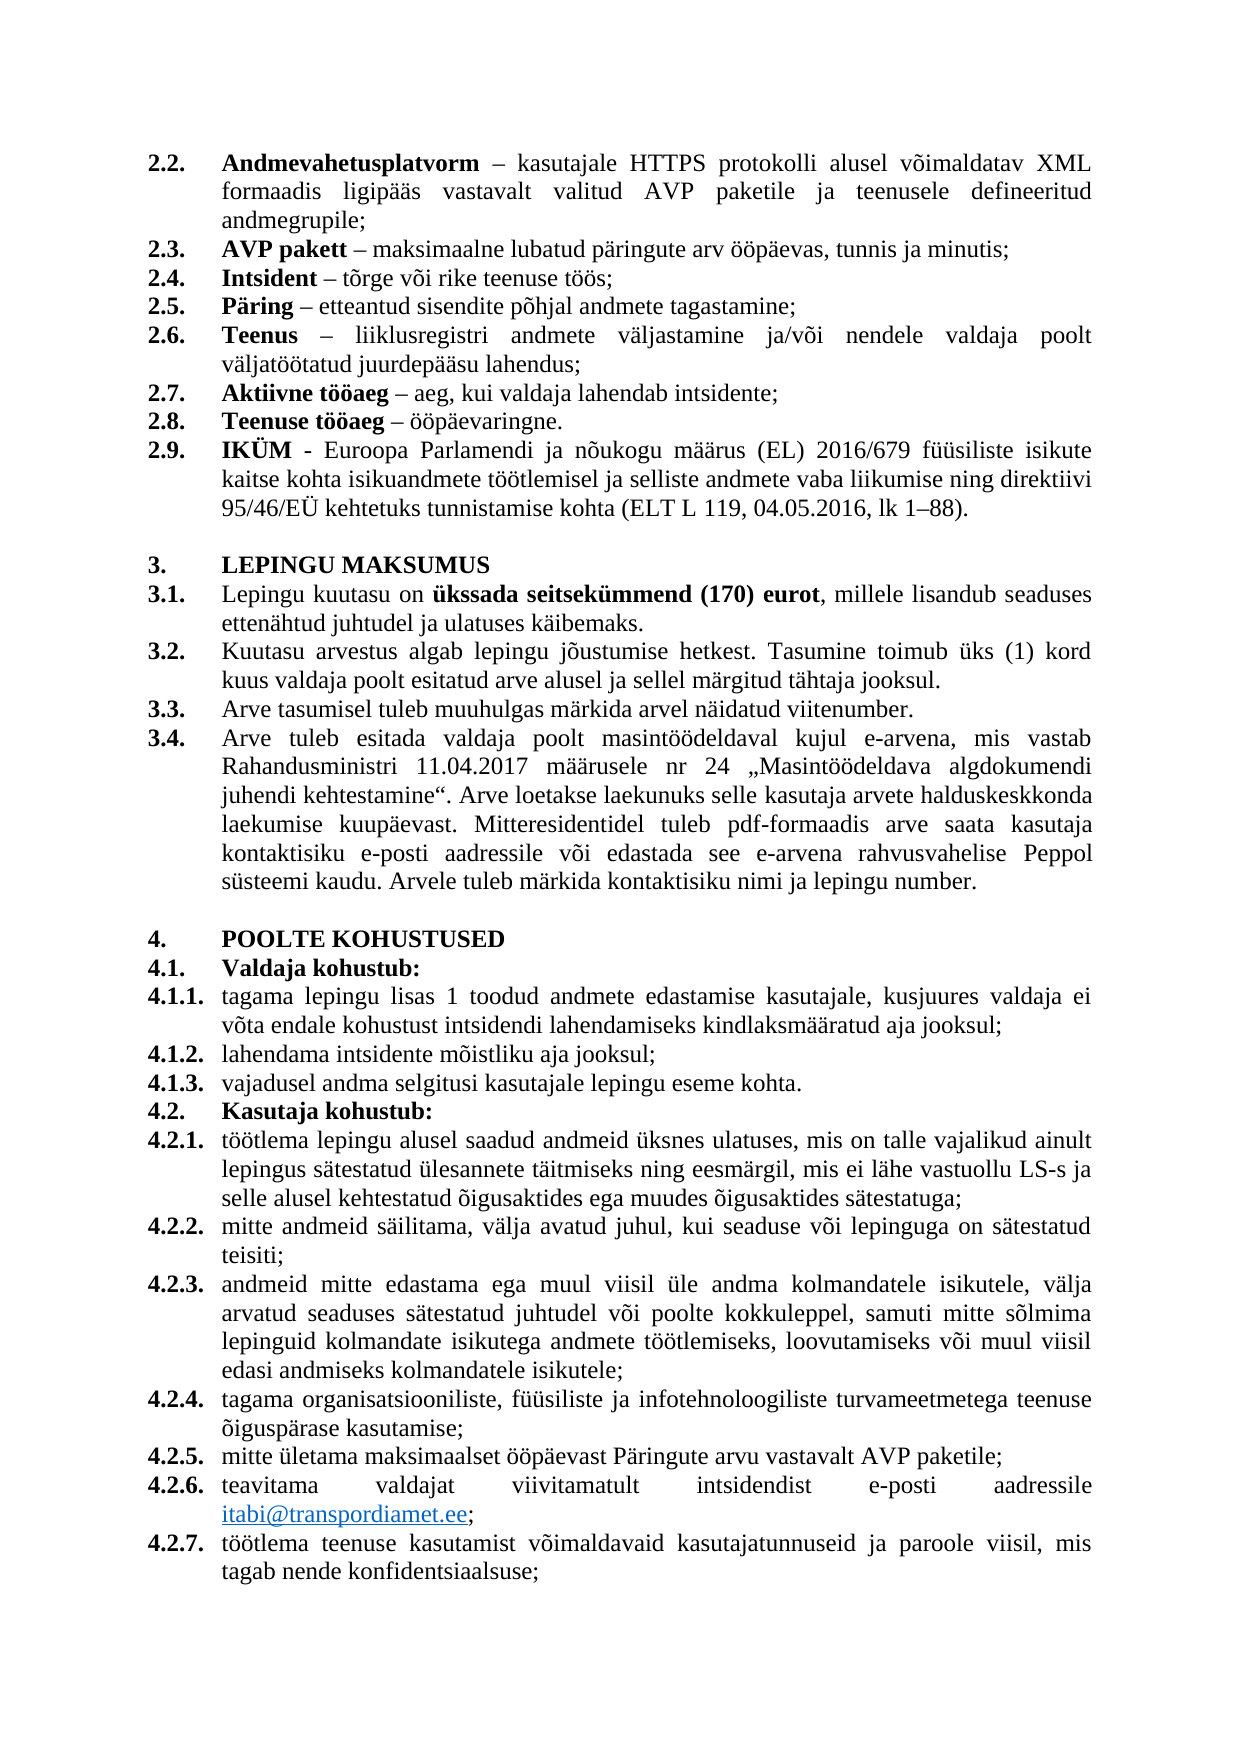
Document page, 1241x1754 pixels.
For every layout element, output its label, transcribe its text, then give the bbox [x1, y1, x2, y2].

list Päring – etteantud sisendite põhjal andmete tagastamine; [148, 291, 1093, 320]
list POOLTE KOHUSTUSED [148, 924, 1093, 953]
list Intsident – tõrge või rike teenuse töös; [148, 263, 1093, 291]
list töötlema teenuse kasutamist võimaldavaid kasutajatunnuseid ja paroole viisil, mis tagab nende konfidentsiaalsuse; [148, 1528, 1093, 1585]
list Valdaja kohustub: [148, 953, 1093, 981]
list Arve tuleb esitada valdaja poolt masintöödeldaval kujul e-arvena, mis vastab Rahandusministri 11.04.2017 määrusele nr 24 „Masintöödeldava algdokumendi juhendi kehtestamine“. Arve loetakse laekunuks selle kasutaja arvete halduskeskkonda laekumise kuupäevast. Mitteresidentidel tuleb pdf-formaadis arve saata kasutaja kontaktisiku e-posti aadressile või edastada see e-arvena rahvusvahelise Peppol süsteemi kaudu. Arvele tuleb märkida kontaktisiku nimi ja lepingu number. [148, 723, 1093, 895]
list mitte andmeid säilitama, välja avatud juhul, kui seaduse või lepinguga on sätestatud teisiti; [148, 1211, 1093, 1269]
list IKÜM - Euroopa Parlamendi ja nõukogu määrus (EL) 2016/679 füüsiliste isikute kaitse kohta isikuandmete töötlemisel ja selliste andmete vaba liikumise ning direktiivi 95/46/EÜ kehtetuks tunnistamise kohta (ELT L 119, 04.05.2016, lk 1–88). [148, 435, 1093, 521]
list Lepingu kuutasu on eurot, millele lisandub seaduses ettenähtud juhtudel ja ulatuses käibemaks. [148, 579, 1093, 636]
list mitte ületama maksimaalset ööpäevast Päringute arvu vastavalt AVP paketile; [148, 1441, 1093, 1470]
list tagama lepingu lisas 1 toodud andmete edastamise kasutajale, kusjuures valdaja ei võta endale kohustust intsidendi lahendamiseks kindlaksmääratud aja jooksul; [148, 981, 1093, 1039]
list Kuutasu arvestus algab lepingu jõustumise hetkest. Tasumine toimub üks (1) kord kuus valdaja poolt esitatud arve alusel ja sellel märgitud tähtaja jooksul. [148, 636, 1093, 694]
list tagama organisatsiooniliste, füüsiliste ja infotehnoloogiliste turvameetmetega teenuse õiguspärase kasutamise; [148, 1384, 1093, 1441]
list töötlema lepingu alusel saadud andmeid üksnes ulatuses, mis on talle vajalikud ainult lepingus sätestatud ülesannete täitmiseks ning eesmärgil, mis ei lähe vastuollu LS-s ja selle alusel kehtestatud õigusaktides ega muudes õigusaktides sätestatuga; [148, 1125, 1093, 1211]
list Andmevahetusplatvorm – kasutajale HTTPS protokolli alusel võimaldatav XML formaadis ligipääs vastavalt valitud AVP paketile ja teenusele defineeritud andmegrupile; [148, 148, 1093, 234]
list Arve tasumisel tuleb muuhulgas märkida arvel näidatud viitenumber. [148, 694, 1093, 723]
list LEPINGU MAKSUMUS [148, 550, 1093, 579]
list AVP pakett – maksimaalne lubatud päringute arv ööpäevas, tunnis ja minutis; [148, 234, 1093, 263]
list vajadusel andma selgitusi kasutajale lepingu eseme kohta. [148, 1068, 1093, 1096]
list Teenus – liiklusregistri andmete väljastamine ja/või nendele valdaja poolt väljatöötatud juurdepääsu lahendus; [148, 320, 1093, 378]
list Aktiivne tööaeg – aeg, kui valdaja lahendab intsidente; [148, 378, 1093, 406]
list andmeid mitte edastama ega muul viisil üle andma kolmandatele isikutele, välja arvatud seaduses sätestatud juhtudel või poolte kokkuleppel, samuti mitte sõlmima lepinguid kolmandate isikutega andmete töötlemiseks, loovutamiseks või muul viisil edasi andmiseks kolmandatele isikutele; [148, 1269, 1093, 1384]
list Kasutaja kohustub: [148, 1096, 1093, 1125]
list teavitama valdajat viivitamatult intsidendist e-posti aadressile itabi@transpordiamet.ee; [148, 1470, 1093, 1528]
list Teenuse tööaeg – ööpäevaringne. [148, 406, 1093, 435]
list lahendama intsidente mõistliku aja jooksul; [148, 1039, 1093, 1068]
